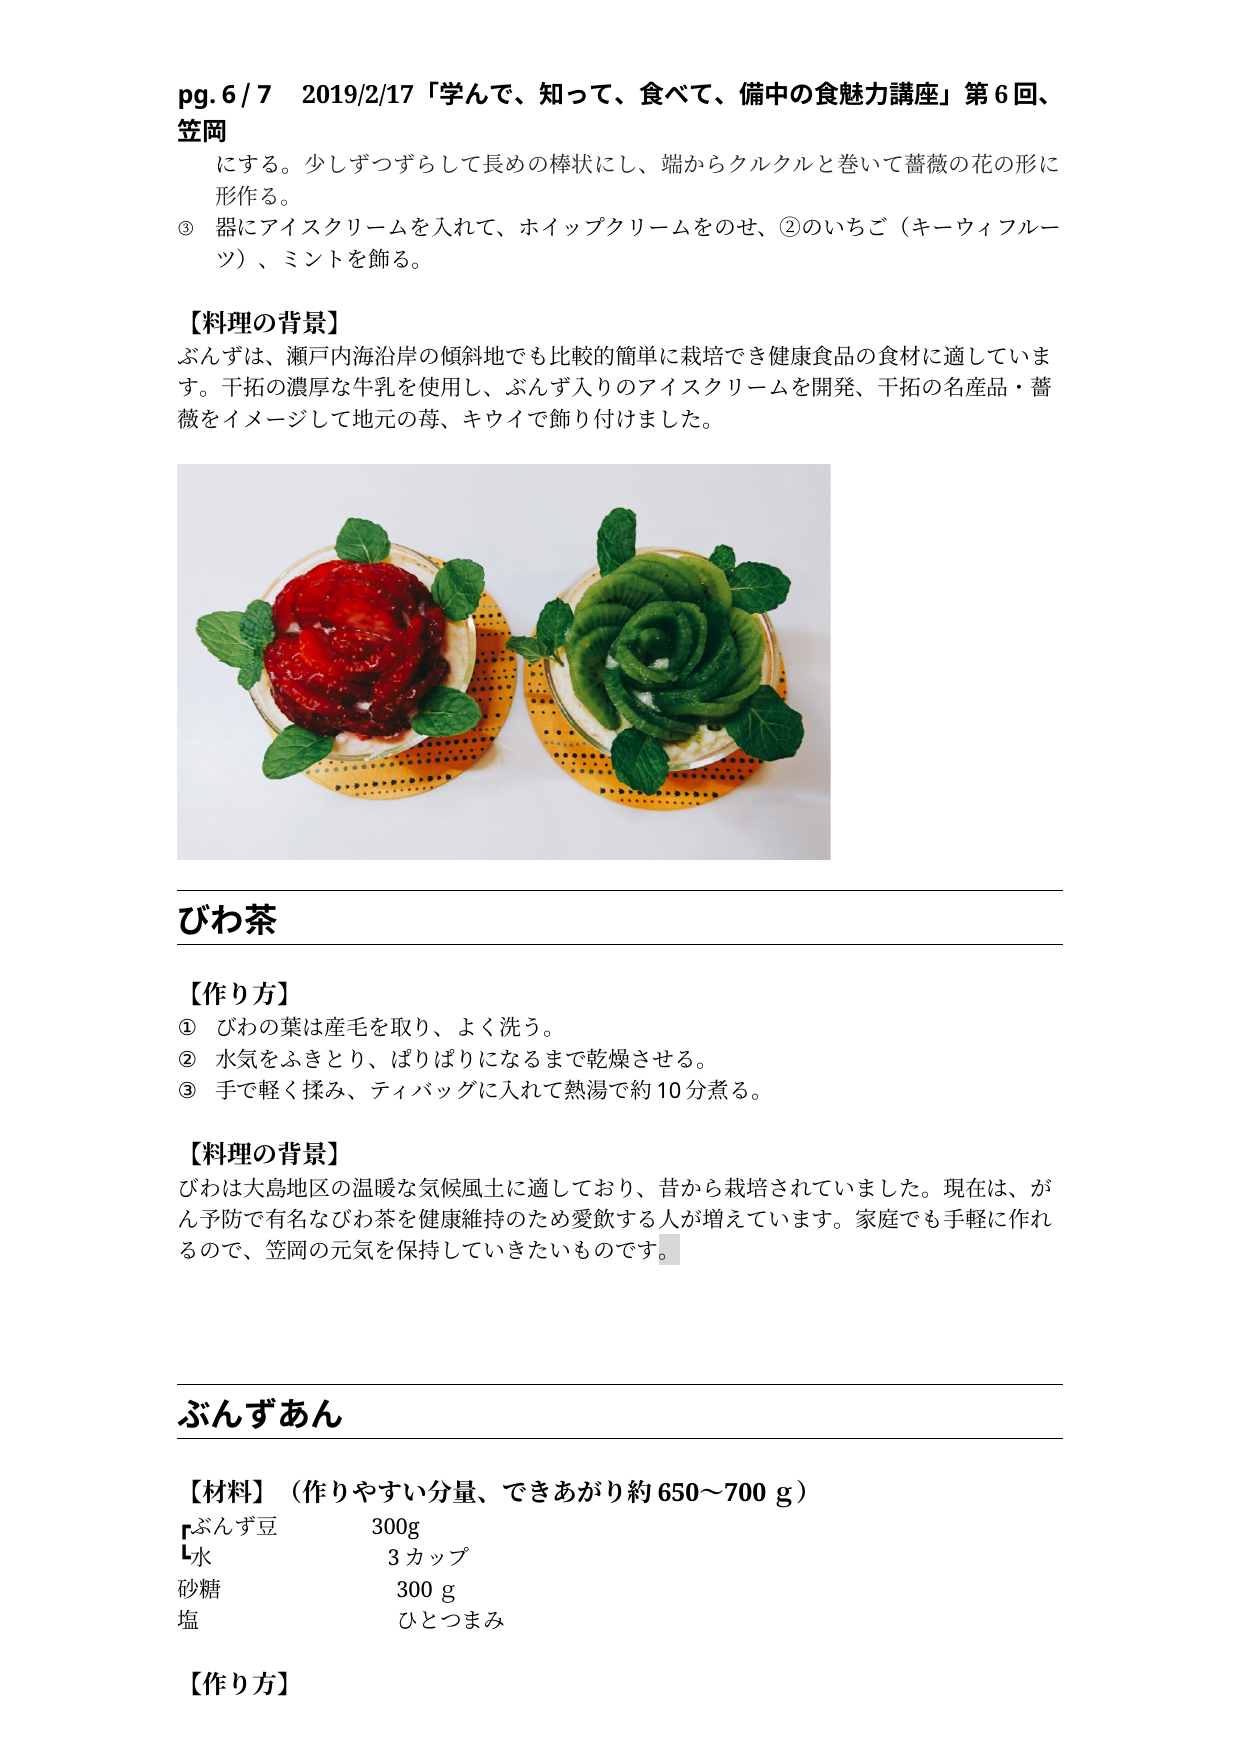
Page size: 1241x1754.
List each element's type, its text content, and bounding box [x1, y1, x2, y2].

text ぶんずは、瀬戸内海沿岸の傾斜地でも比較的簡単に栽培でき健康食品の食材に適しています。干拓の濃厚な牛乳を使用し、ぶんず入りのアイスクリームを開発、干拓の名産品・薔薇をイメージして地元の苺、キウイで飾り付けました。 [177, 339, 1063, 433]
text 砂糖 300ｇ 塩 ひとつまみ [177, 1572, 1063, 1635]
subtitle 【料理の背景】 [177, 303, 1063, 339]
text 【材料】（作りやすい分量、できあがり約650～700ｇ） [177, 1473, 1063, 1509]
list 手で軽く揉み、ティバッグに入れて熱湯で約10分煮る。 [177, 1073, 1063, 1105]
text ┗水 3カップ [177, 1541, 1063, 1572]
subtitle 【料理の背景】 [177, 1135, 1063, 1171]
text びわ茶 [177, 891, 1063, 944]
picture [177, 464, 831, 860]
list 器にアイスクリームを入れて、ホイップクリームをのせ、②のいちご（キーウィフルーツ）、ミントを飾る。 [177, 210, 1063, 273]
text ぶんずあん [177, 1385, 1063, 1438]
subtitle 【作り方】 [177, 1665, 1063, 1701]
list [177, 147, 1063, 210]
list びわの葉は産毛を取り、よく洗う。 [177, 1010, 1063, 1042]
list 水気をふきとり、ぱりぱりになるまで乾燥させる。 [177, 1042, 1063, 1073]
text 【作り方】 [177, 974, 1063, 1010]
text びわは大島地区の温暖な気候風土に適しており、昔から栽培されていました。現在は、がん予防で有名なびわ茶を健康維持のため愛飲する人が増えています。家庭でも手軽に作れるので、笠岡の元気を保持していきたいものです。 [177, 1171, 1063, 1265]
text ┏ぶんず豆 300g [177, 1509, 1063, 1541]
